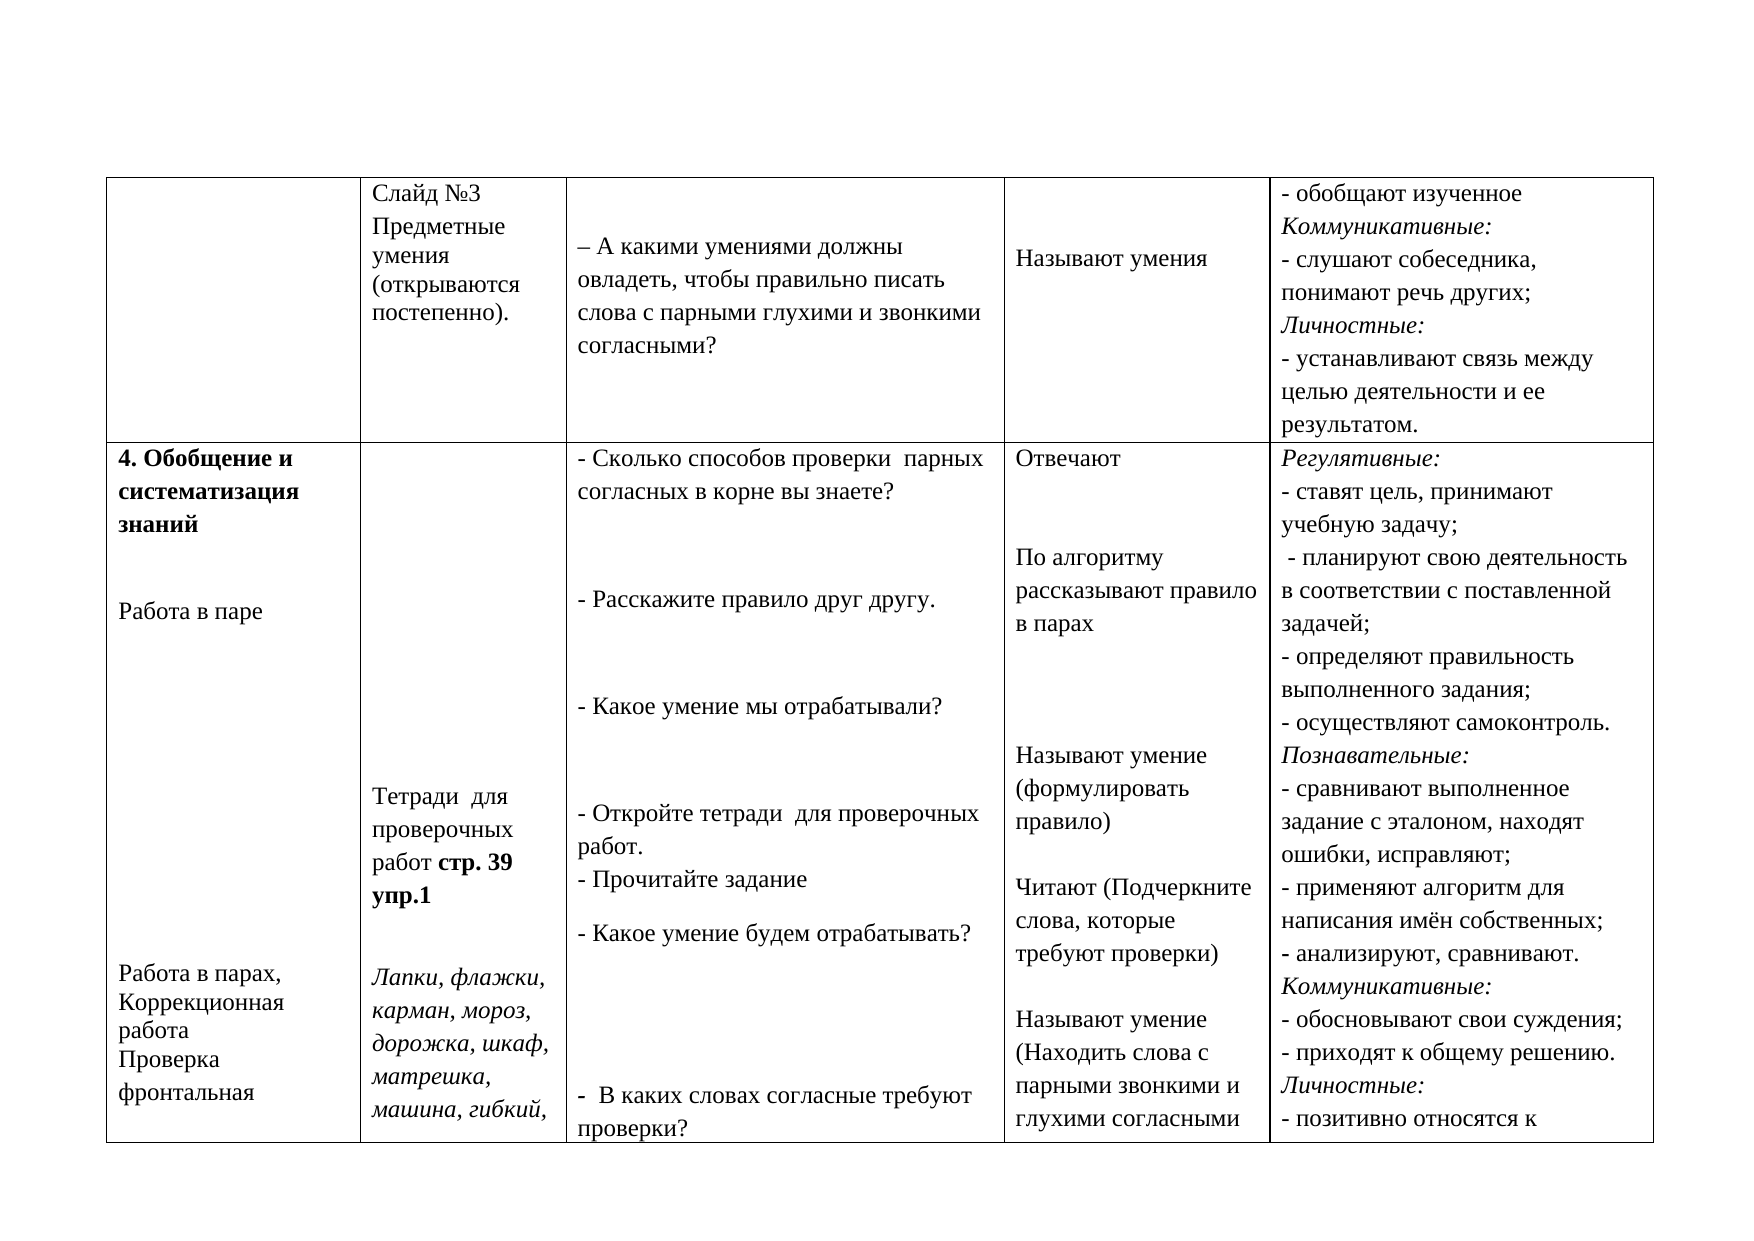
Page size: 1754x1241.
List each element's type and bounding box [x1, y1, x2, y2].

table_cell [1271, 443, 1653, 1142]
table_cell [361, 443, 566, 1142]
table_cell [1005, 178, 1269, 442]
table_cell [1005, 443, 1269, 1142]
table_cell [567, 443, 1004, 1142]
table_cell [1271, 178, 1653, 442]
table_cell [361, 178, 566, 442]
table_cell [107, 443, 360, 1142]
table_cell [107, 178, 360, 442]
table_cell [567, 178, 1004, 442]
